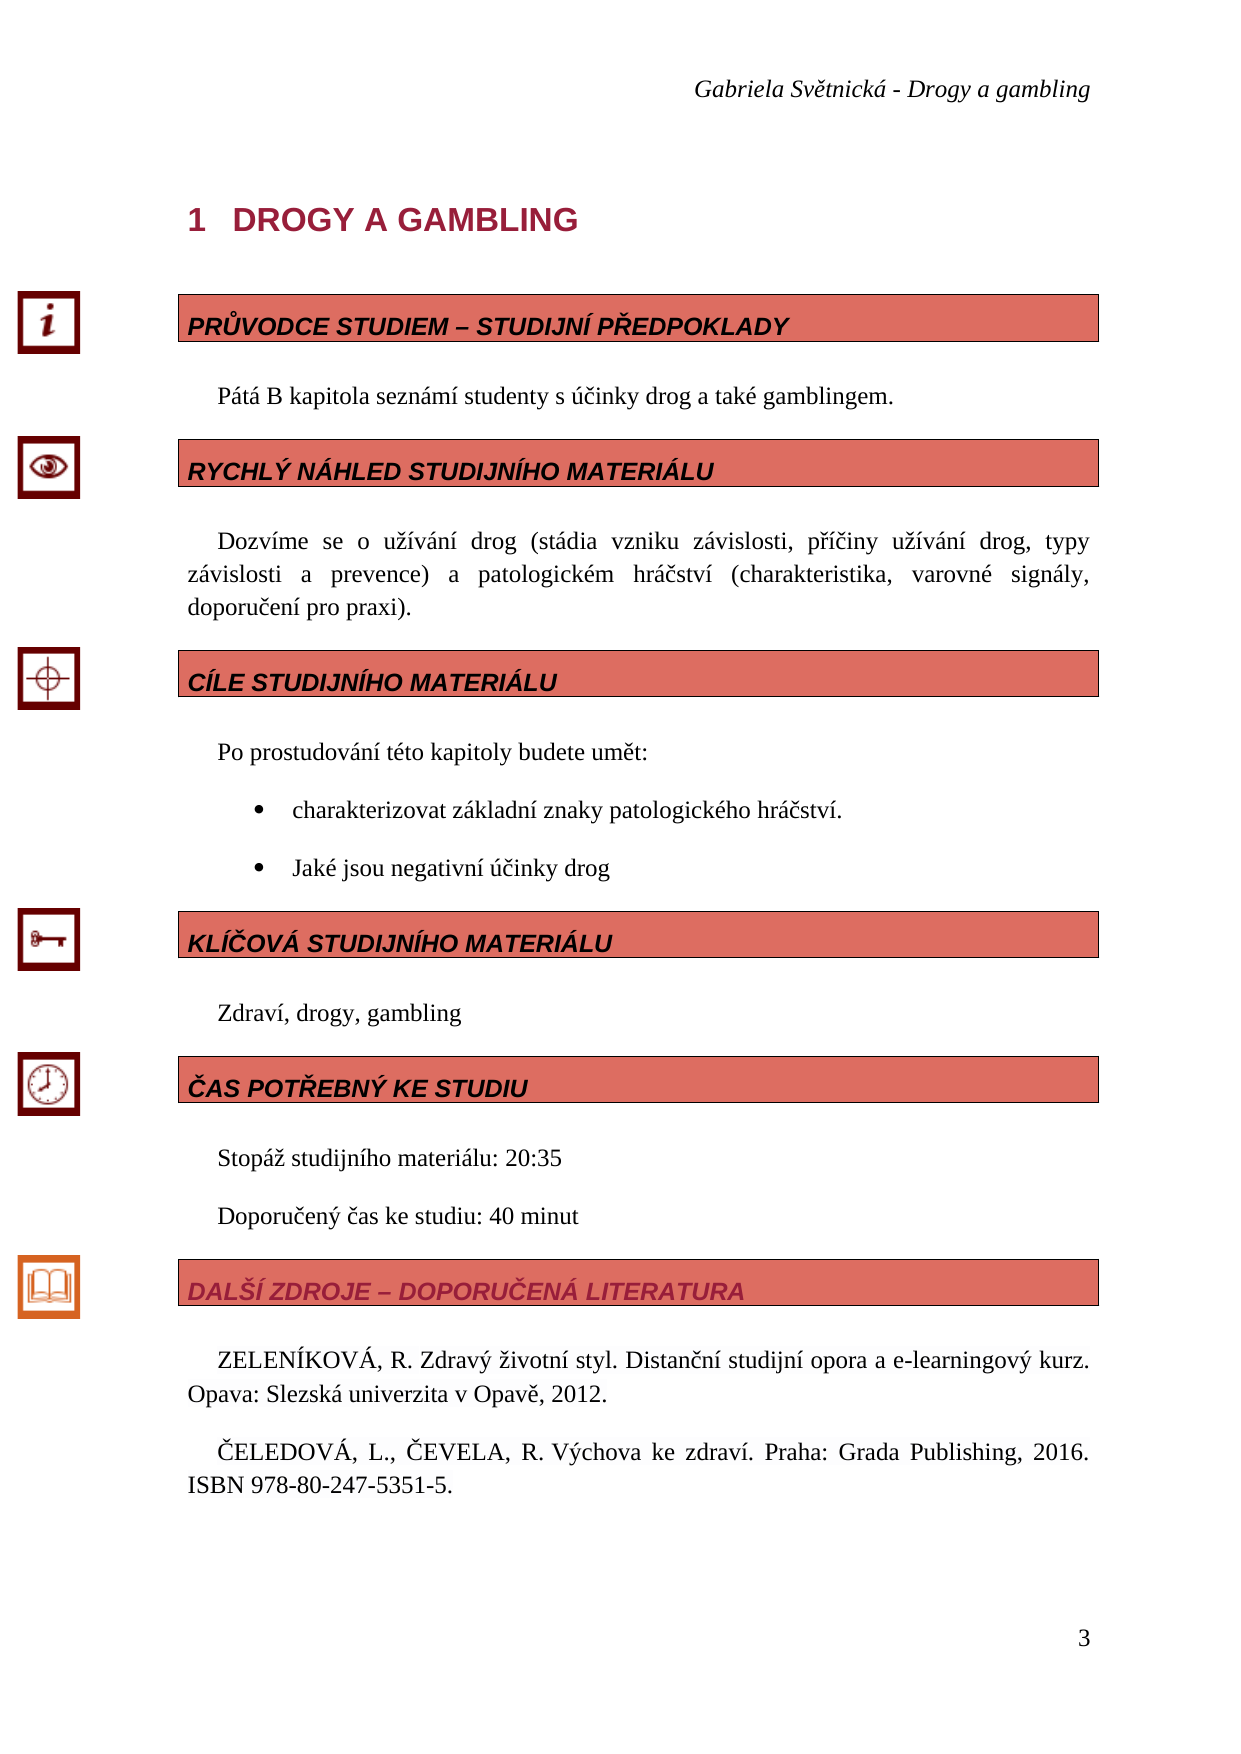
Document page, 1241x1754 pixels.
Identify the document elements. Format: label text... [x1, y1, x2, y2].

text ZELENÍKOVÁ, R. Zdravý životní styl. Distanční studijní opora a e-learningový kurz. Opava: Slezská univerzita v Opavě, 2012. [187, 1346, 1090, 1407]
picture [17, 1052, 81, 1116]
picture [17, 291, 81, 354]
text Pátá B kapitola seznámí studenty s účinky drog a také gamblingem. [187, 381, 1090, 410]
text Zdraví, drogy, gambling [187, 998, 1090, 1027]
picture [17, 647, 81, 710]
text Klíčová STUDIJNÍHO MATERIÁLU [179, 912, 1098, 957]
picture [17, 436, 81, 499]
picture [17, 908, 81, 971]
text Průvodce studiem – studijní předpoklady [179, 295, 1098, 341]
text Po prostudování této kapitoly budete umět: [187, 737, 1090, 766]
picture [17, 1255, 81, 1319]
text ČELEDOVÁ, L., ČEVELA, R. Výchova ke zdraví. Praha: Grada Publishing, 2016. ISBN 978-80-247-5351-5. [187, 1437, 1090, 1498]
list Jaké jsou negativní účinky drog [254, 853, 1090, 882]
text Cíle STUDIJNÍHO MATERIÁLU [179, 651, 1098, 696]
text Další zdroje – doporučená literatura [179, 1260, 1098, 1305]
text Doporučený čas ke studiu: 40 minut [187, 1201, 1090, 1229]
text Dozvíme se o užívání drog (stádia vzniku závislosti, příčiny užívání drog, typy závislosti a prevence) a patologickém hráčství (charakteristika, varovné signály, doporučení pro praxi). [187, 526, 1090, 621]
list charakterizovat základní znaky patologického hráčství. [254, 795, 1090, 824]
text Čas potřebný ke studiu [179, 1057, 1098, 1102]
text Stopáž studijního materiálu: 20:35 [187, 1143, 1090, 1171]
subtitle Drogy a gambling [187, 200, 1090, 238]
text Rychlý náhled studijního materiálu [179, 440, 1098, 486]
